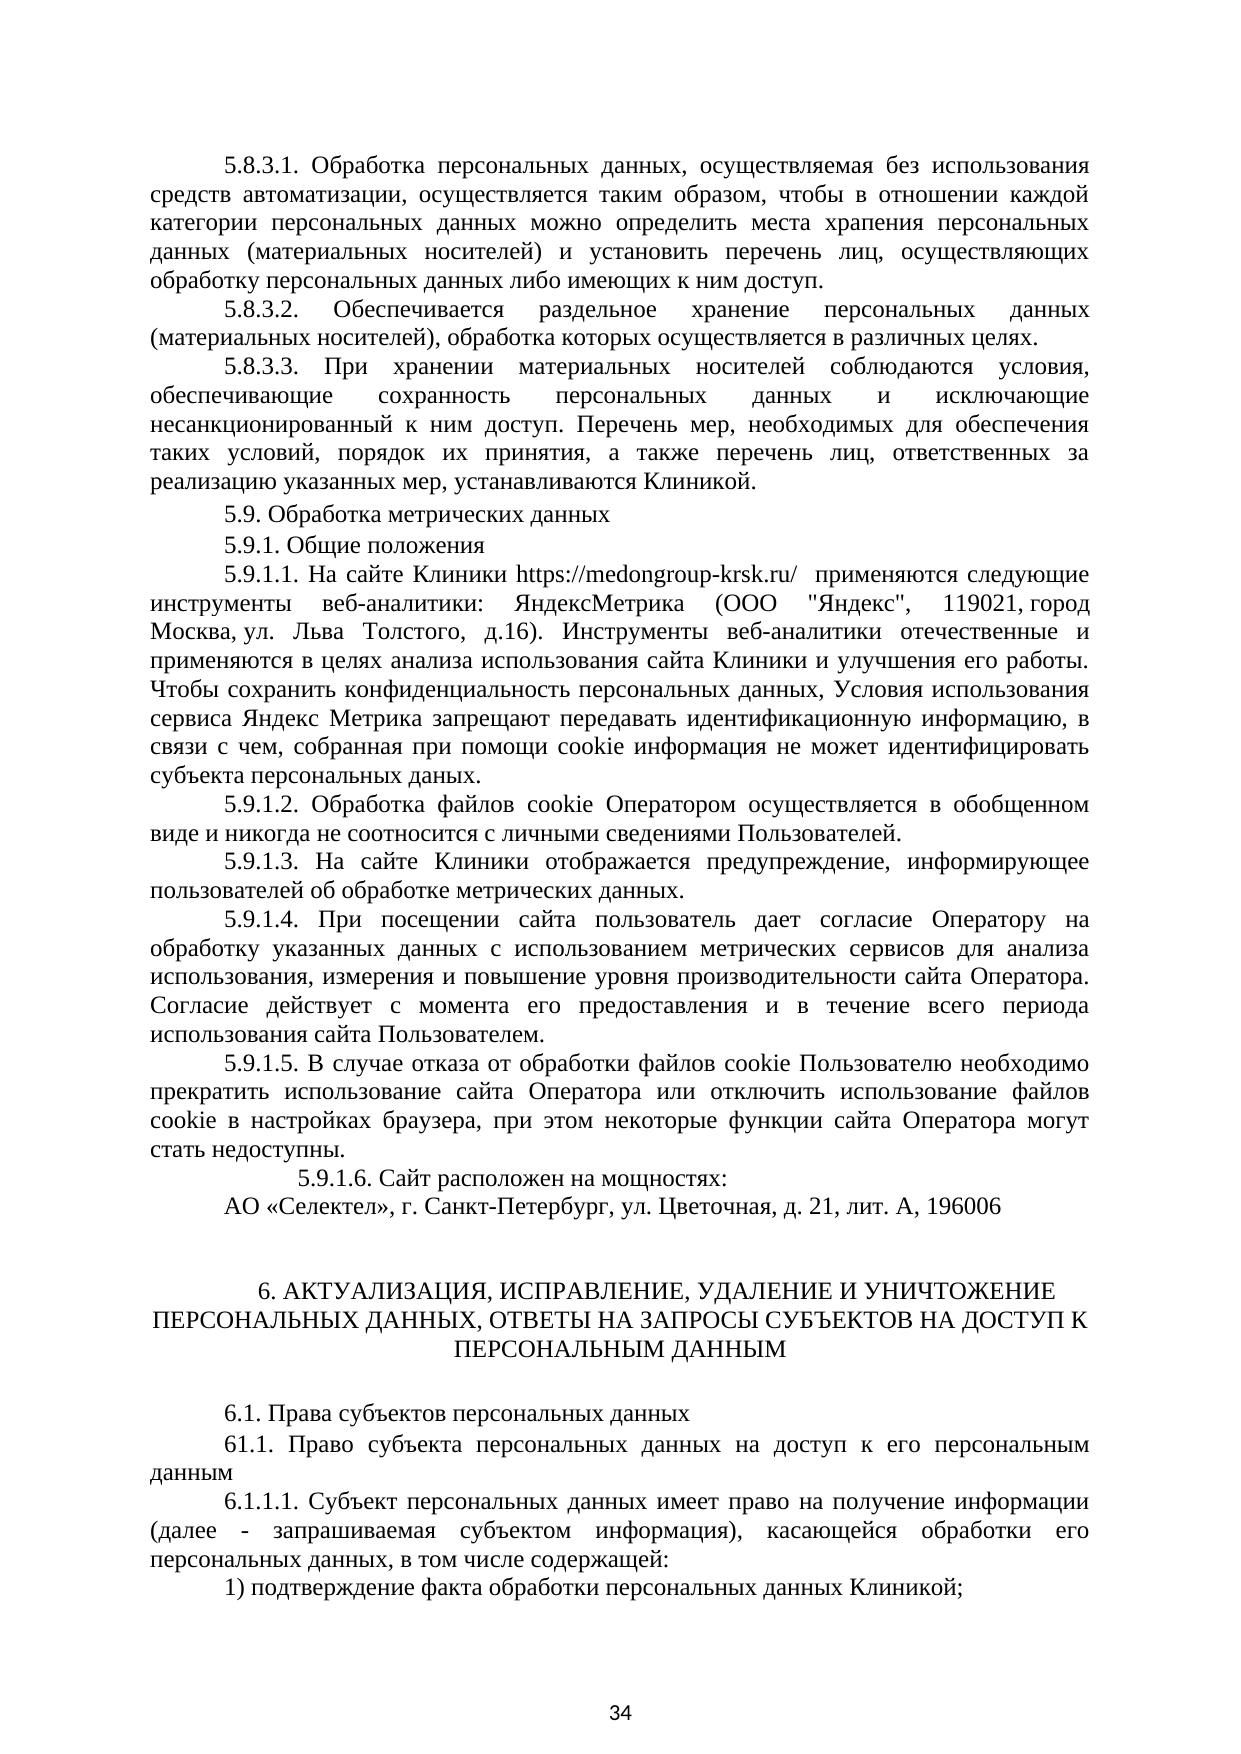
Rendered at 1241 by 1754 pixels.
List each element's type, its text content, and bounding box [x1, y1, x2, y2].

text 6.1.1.1. Субъект персональных данных имеет право на получение информации (далее - запрашиваемая субъектом информация), касающейся обработки его персональных данных, в том числе содержащей: [150, 1486, 1090, 1572]
text 5.9.1.3. На сайте Клиники отображается предупреждение, информирующее пользователей об обработке метрических данных. [150, 846, 1090, 904]
text 61.1. Право субъекта персональных данных на доступ к его персональным данным [150, 1429, 1090, 1486]
text 5.9.1.6. Сайт расположен на мощностях: [150, 1163, 1090, 1191]
text 1) подтверждение факта обработки персональных данных Клиникой; [150, 1572, 1090, 1601]
text 5.9.1.4. При посещении сайта пользователь дает согласие Оператору на обработку указанных данных с использованием метрических сервисов для анализа использования, измерения и повышение уровня производительности сайта Оператора. Согласие действует с момента его предоставления и в течение всего периода использования сайта Пользователем. [150, 904, 1090, 1048]
subtitle 5.9. Обработка метрических данных [150, 499, 1090, 528]
text 5.9.1. Общие положения [150, 530, 1090, 559]
text 5.9.1.5. В случае отказа от обработки файлов cookie Пользователю необходимо прекратить использование сайта Оператора или отключить использование файлов cookie в настройках браузера, при этом некоторые функции сайта Оператора могут стать недоступны. [150, 1048, 1090, 1163]
text 5.8.3.1. Обработка персональных данных, осуществляемая без использования средств автоматизации, осуществляется таким образом, чтобы в отношении каждой категории персональных данных можно определить места храпения персональных данных (материальных носителей) и установить перечень лиц, осуществляющих обработку персональных данных либо имеющих к ним доступ. [150, 150, 1090, 294]
text 5.9.1.2. Обработка файлов cookie Оператором осуществляется в обобщенном виде и никогда не соотносится с личными сведениями Пользователей. [150, 789, 1090, 846]
text АО «Селектел», г. Санкт-Петербург, ул. Цветочная, д. 21, лит. А, 196006 [150, 1191, 1090, 1220]
subtitle 6. АКТУАЛИЗАЦИЯ, ИСПРАВЛЕНИЕ, УДАЛЕНИЕ И УНИЧТОЖЕНИЕ ПЕРСОНАЛЬНЫХ ДАННЫХ, ОТВЕТЫ НА ЗАПРОСЫ СУБЪЕКТОВ НА ДОСТУП К ПЕРСОНАЛЬНЫМ ДАННЫМ [150, 1276, 1090, 1362]
text 5.8.3.2. Обеспечивается раздельное хранение персональных данных (материальных носителей), обработка которых осуществляется в различных целях. [150, 294, 1090, 351]
text 5.8.3.3. При хранении материальных носителей соблюдаются условия, обеспечивающие сохранность персональных данных и исключающие несанкционированный к ним доступ. Перечень мер, необходимых для обеспечения таких условий, порядок их принятия, а также перечень лиц, ответственных за реализацию указанных мер, устанавливаются Клиникой. [150, 351, 1090, 495]
text 5.9.1.1. На сайте Клиники https://medongroup-krsk.ru/ применяются следующие инструменты веб-аналитики: ЯндексМетрика (ООО "Яндекс", 119021, город Москва, ул. Льва Толстого, д.16). Инструменты веб-аналитики отечественные и применяются в целях анализа использования сайта Клиники и улучшения его работы. Чтобы сохранить конфиденциальность персональных данных, Условия использования сервиса Яндекс Метрика запрещают передавать идентификационную информацию, в связи с чем, собранная при помощи cookie информация не может идентифицировать субъекта персональных даных. [150, 559, 1090, 789]
subtitle 6.1. Права субъектов персональных данных [150, 1398, 1090, 1426]
